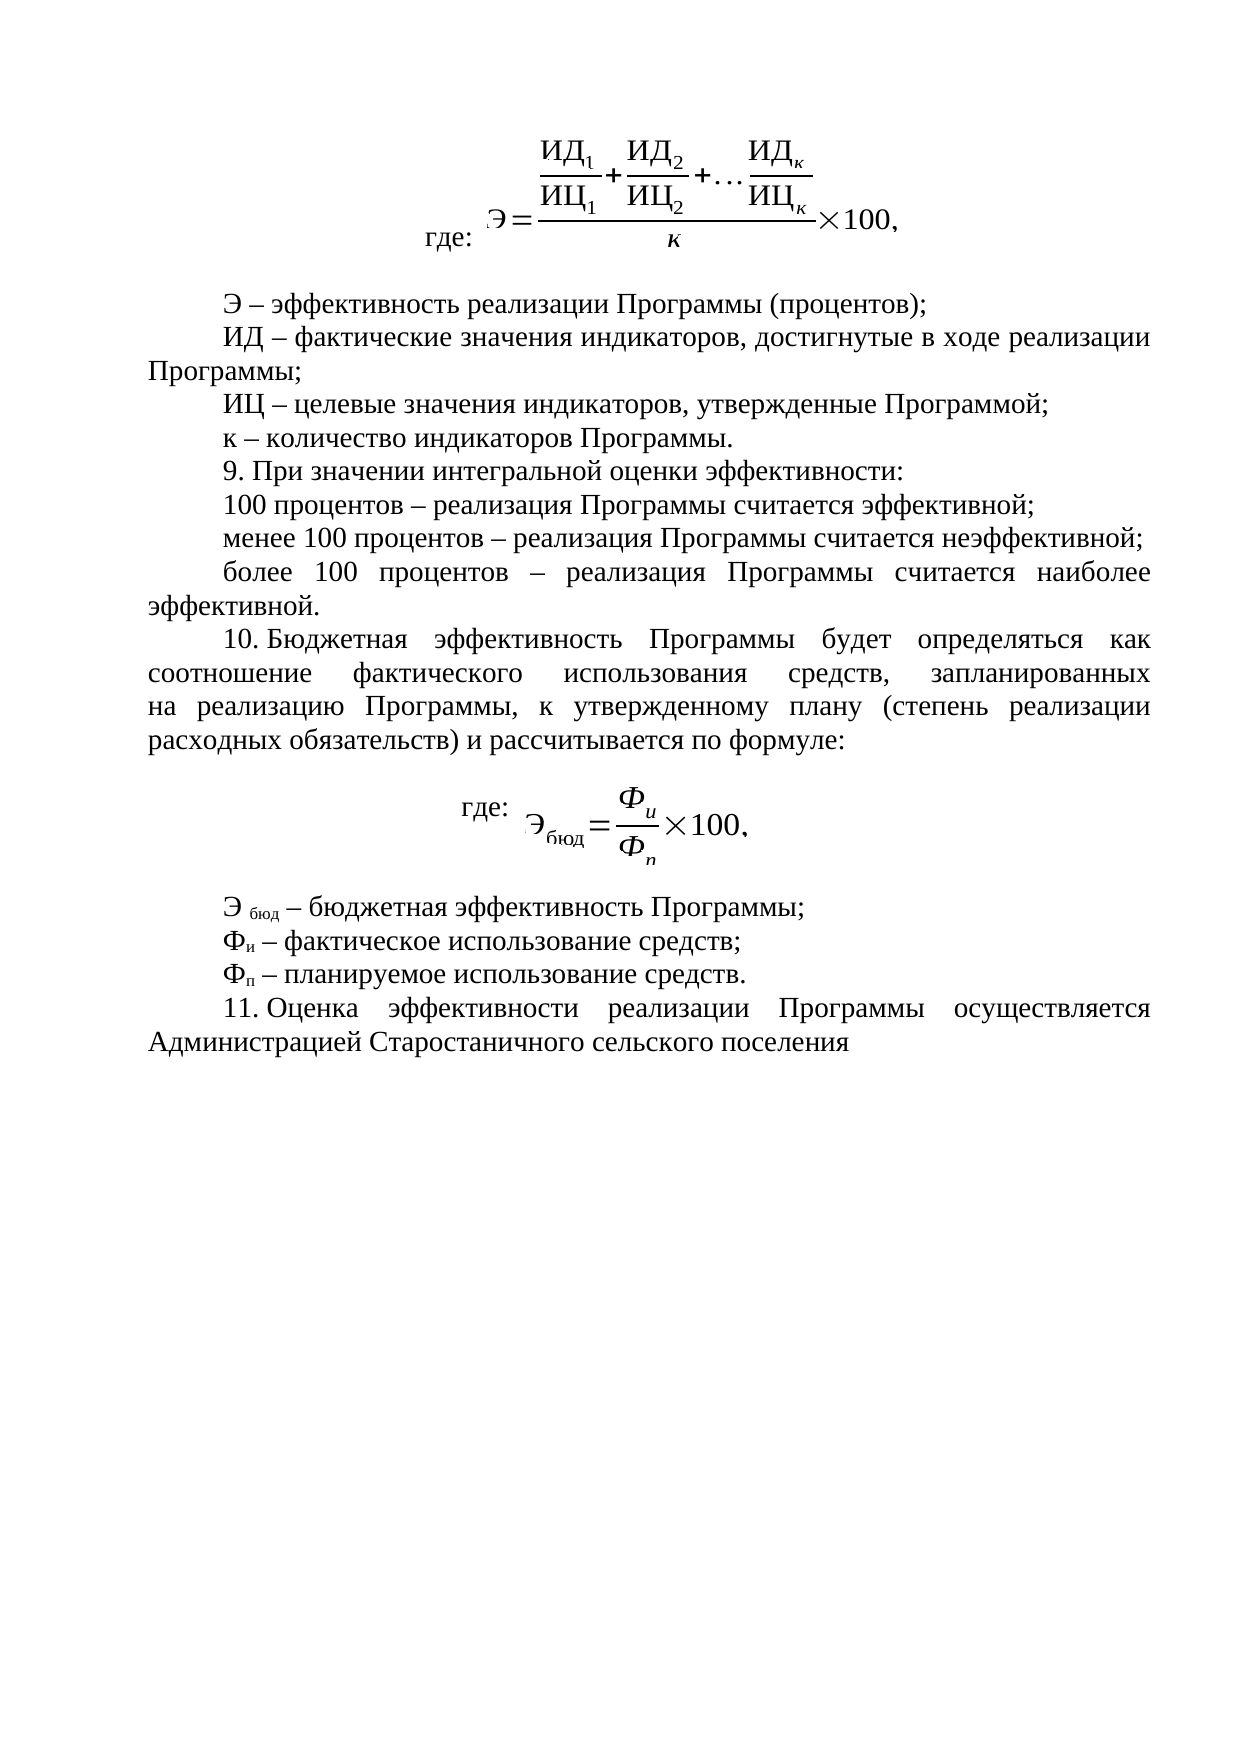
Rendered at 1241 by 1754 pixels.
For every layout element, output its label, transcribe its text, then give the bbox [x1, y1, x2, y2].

text к – количество индикаторов Программы. [148, 420, 1152, 453]
text 10. Бюджетная эффективность Программы будет определяться как соотношение фактического использования средств, запланированных на реализацию Программы, к утвержденному плану (степень реализации расходных обязательств) и рассчитывается по формуле: [148, 621, 1152, 755]
text Э бюд – бюджетная эффективность Программы; [148, 889, 1152, 923]
text Э – эффективность реализации Программы (процентов); [148, 286, 1152, 319]
text более 100 процентов – реализация Программы считается наиболее эффективной. [148, 554, 1152, 621]
text где: [148, 789, 1152, 822]
text менее 100 процентов – реализация Программы считается неэффективной; [148, 521, 1152, 554]
text где: [148, 219, 1152, 252]
text Фи – фактическое использование средств; [148, 923, 1152, 957]
text 9. При значении интегральной оценки эффективности: [148, 453, 1152, 487]
text 11. Оценка эффективности реализации Программы осуществляется Администрацией Старостаничного сельского поселения [148, 990, 1152, 1057]
text ИД – фактические значения индикаторов, достигнутые в ходе реализации Программы; [148, 319, 1152, 386]
text Фп – планируемое использование средств. [148, 957, 1152, 990]
text 100 процентов – реализация Программы считается эффективной; [148, 487, 1152, 521]
text ИЦ – целевые значения индикаторов, утвержденные Программой; [148, 386, 1152, 420]
